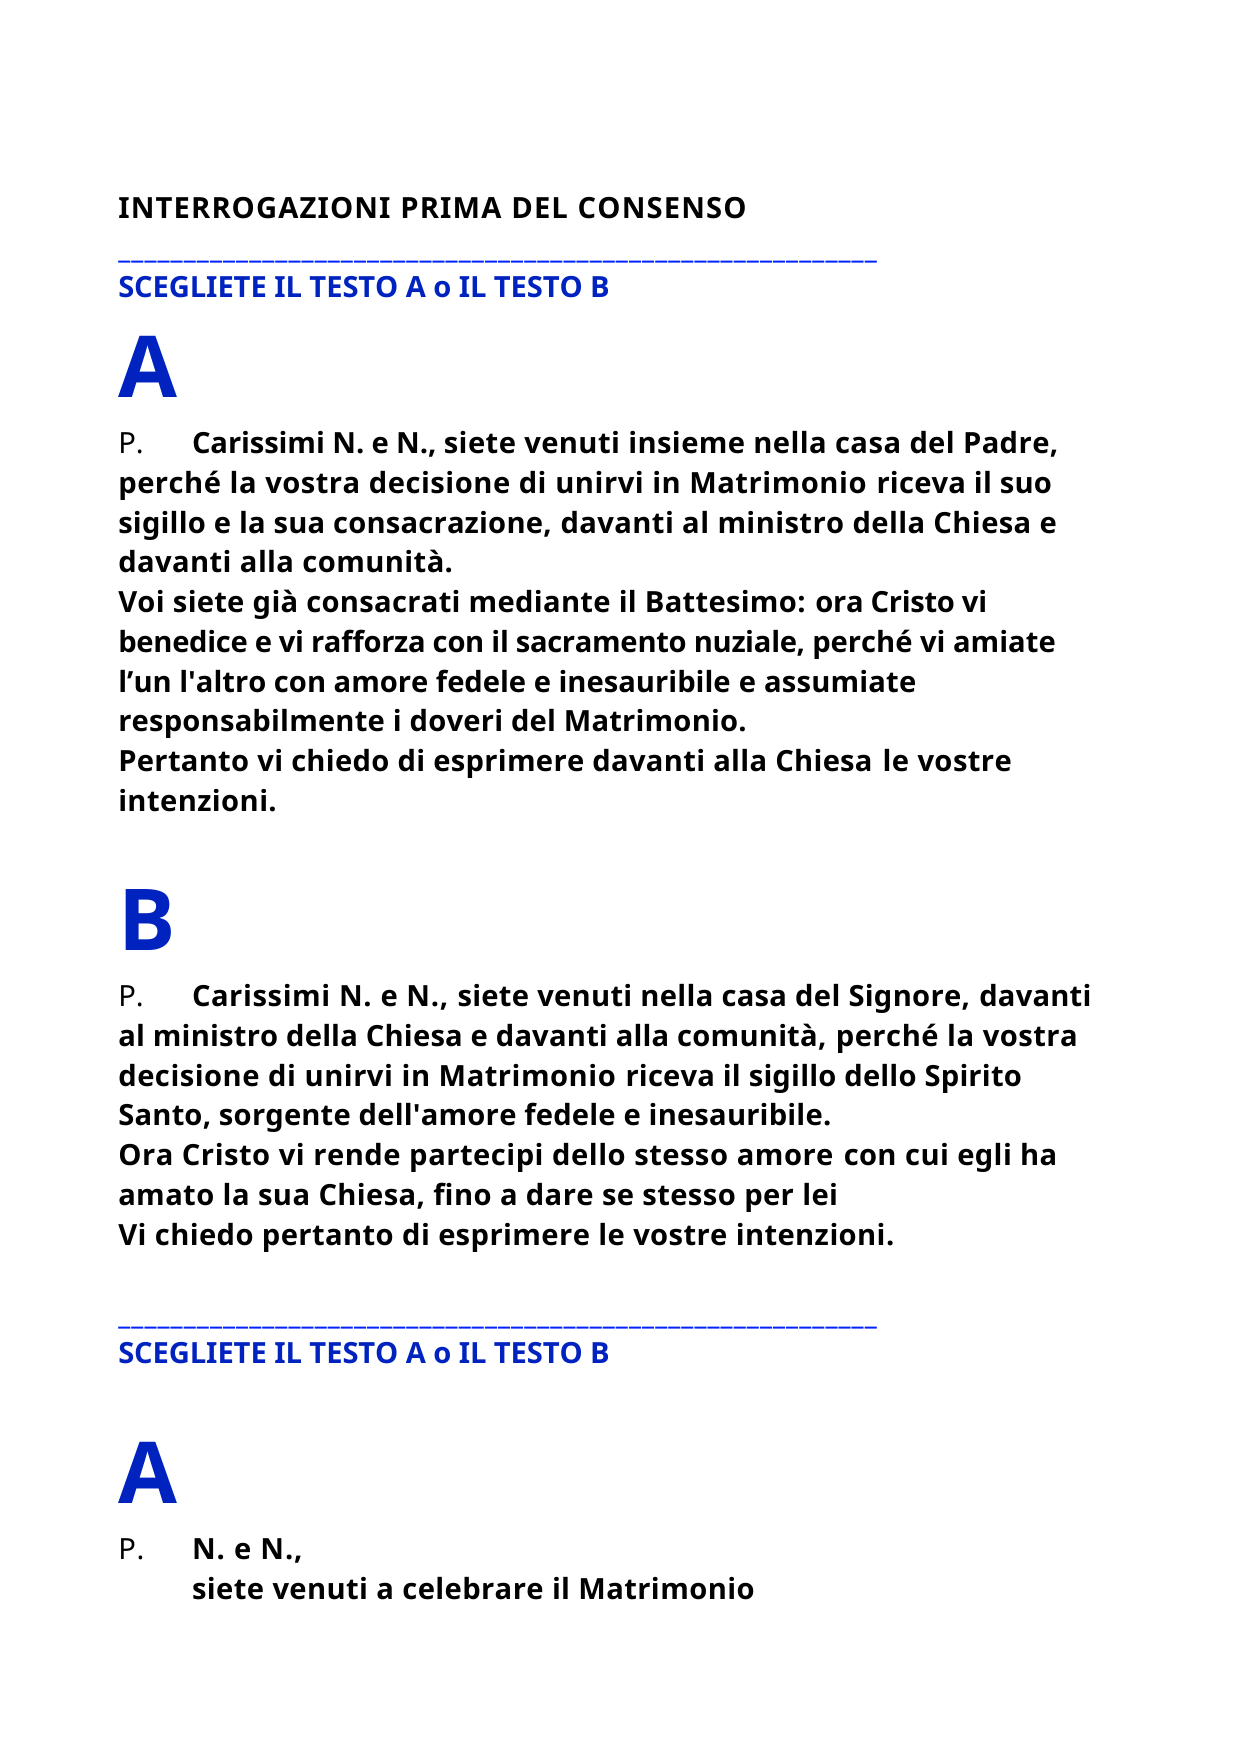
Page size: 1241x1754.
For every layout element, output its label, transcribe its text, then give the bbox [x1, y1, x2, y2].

text Voi siete già consacrati mediante il Battesimo: ora Cristo vi benedice e vi rafforza con il sacramento nuziale, perché vi amiate l’un l'altro con amore fedele e inesauribile e assumiate responsabilmente i doveri del Matrimonio. [118, 581, 1106, 740]
text siete venuti a celebrare il Matrimonio [118, 1568, 1106, 1608]
text P. Carissimi N. e N., siete venuti nella casa del Signore, davanti al ministro della Chiesa e davanti alla comunità, perché la vostra decisione di unirvi in Matrimonio riceva il sigillo dello Spirito Santo, sorgente dell'amore fedele e inesauribile. [118, 976, 1106, 1134]
text INTERROGAZIONI PRIMA DEL CONSENSO [118, 187, 1106, 227]
text A [118, 1412, 1106, 1528]
text SCEGLIETE IL TESTO A o IL TESTO B [118, 1333, 1106, 1372]
text SCEGLIETE IL TESTO A o IL TESTO B [118, 267, 1106, 306]
text P. Carissimi N. e N., siete venuti insieme nella casa del Padre, perché la vostra decisione di unirvi in Matrimonio riceva il suo sigillo e la sua consacrazione, davanti al ministro della Chiesa e davanti alla comunità. [118, 423, 1106, 581]
text Pertanto vi chiedo di esprimere davanti alla Chiesa le vostre intenzioni. [118, 740, 1106, 819]
text P. N. e N., [118, 1528, 1106, 1568]
text __________________________________________________________ [118, 1293, 1106, 1333]
text Ora Cristo vi rende partecipi dello stesso amore con cui egli ha amato la sua Chiesa, fino a dare se stesso per lei [118, 1134, 1106, 1214]
text __________________________________________________________ [118, 227, 1106, 267]
text A [118, 306, 1106, 423]
text Vi chiedo pertanto di esprimere le vostre intenzioni. [118, 1214, 1106, 1253]
text B [118, 859, 1106, 976]
